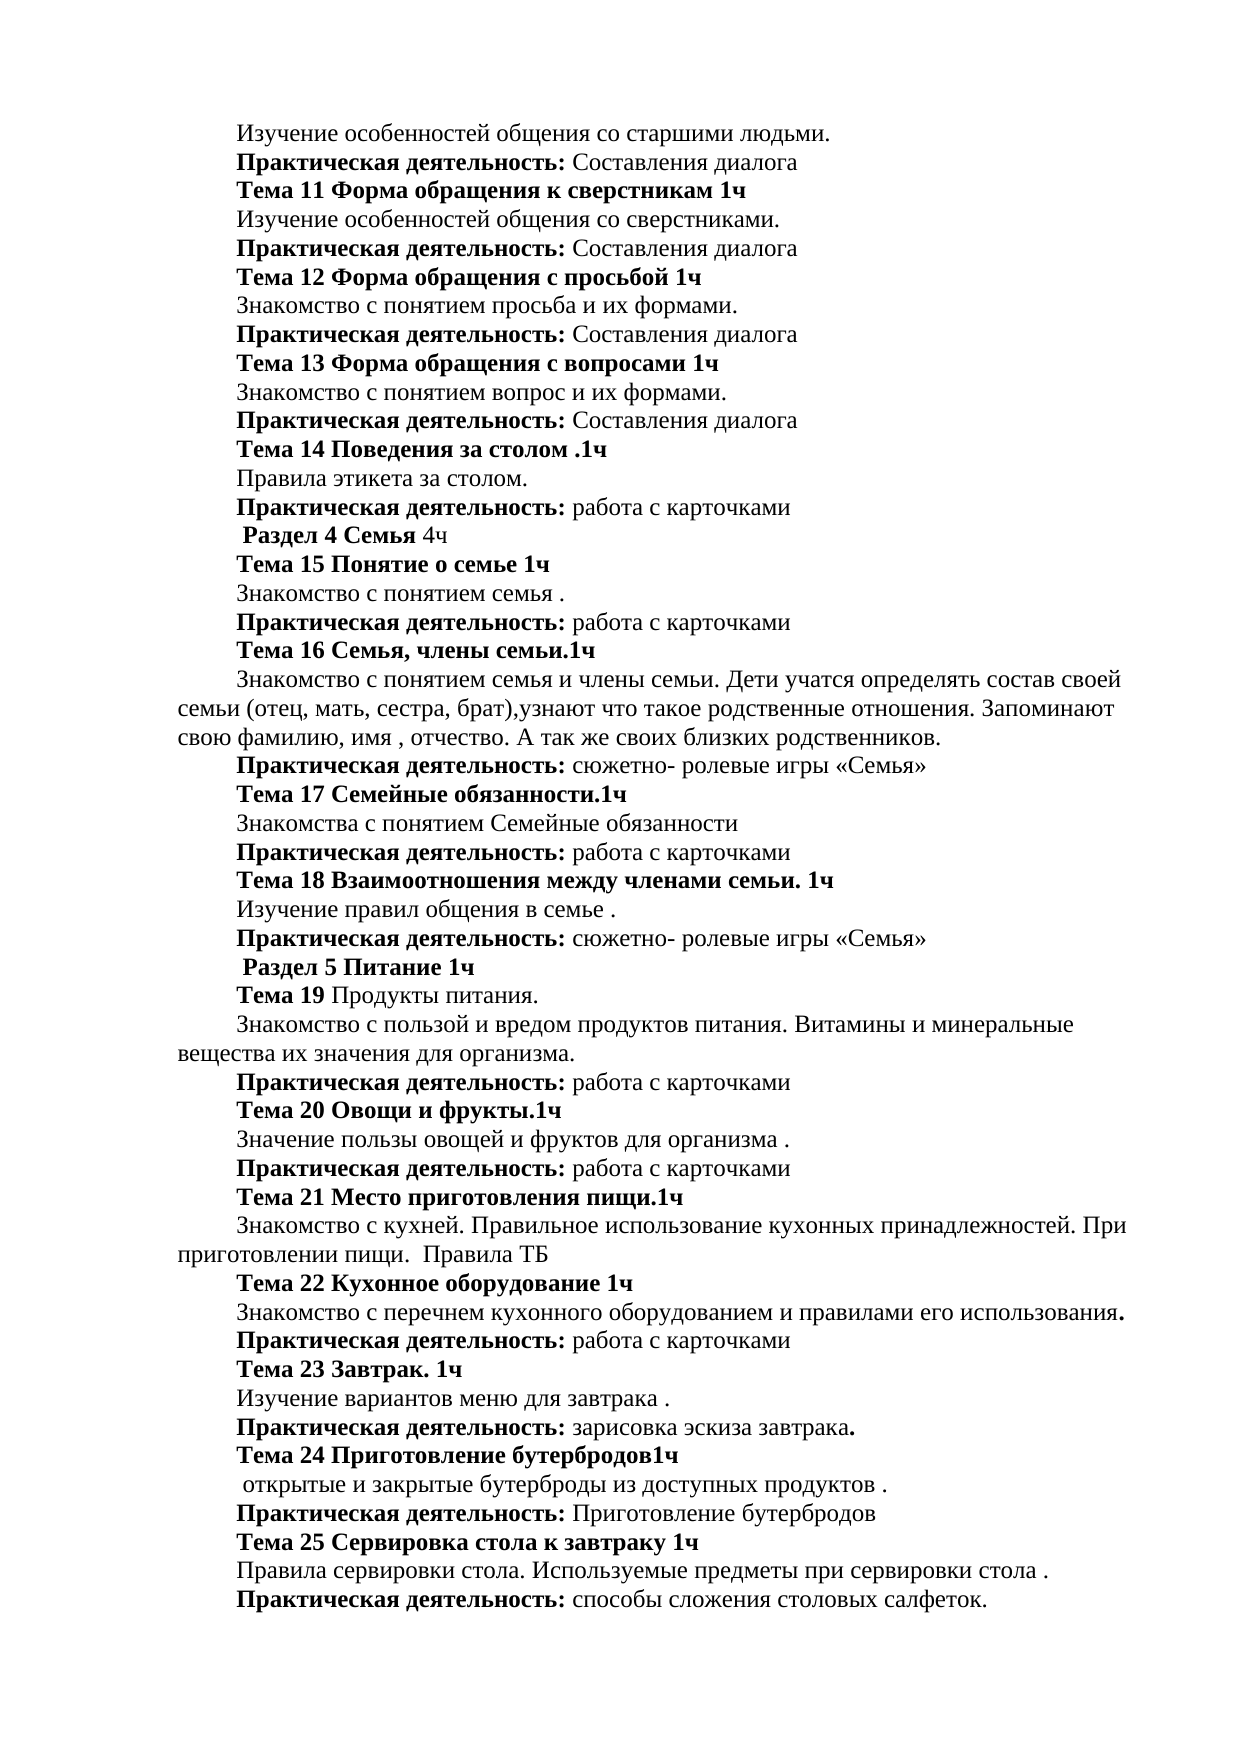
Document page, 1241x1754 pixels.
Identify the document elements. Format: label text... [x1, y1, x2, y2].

text Знакомство с перечнем кухонного оборудованием и правилами его использования. [177, 1297, 1152, 1326]
text Практическая деятельность: сюжетно- ролевые игры «Семья» [177, 923, 1152, 952]
text Знакомство с кухней. Правильное использование кухонных принадлежностей. При приготовлении пищи. Правила ТБ [177, 1211, 1152, 1268]
text Раздел 4 Семья 4ч [177, 521, 1152, 549]
text Раздел 5 Питание 1ч [177, 952, 1152, 981]
text Тема 20 Овощи и фрукты.1ч [177, 1096, 1152, 1124]
text Изучение особенностей общения со старшими людьми. [177, 118, 1152, 147]
text Практическая деятельность: Приготовление бутербродов [177, 1498, 1152, 1527]
text Знакомство с пользой и вредом продуктов питания. Витамины и минеральные вещества их значения для организма. [177, 1009, 1152, 1067]
text Тема 22 Кухонное оборудование 1ч [177, 1268, 1152, 1297]
text Знакомство с понятием семья и члены семьи. Дети учатся определять состав своей семьи (отец, мать, сестра, брат),узнают что такое родственные отношения. Запоминают свою фамилию, имя , отчество. А так же своих близких родственников. [177, 664, 1152, 751]
text Тема 24 Приготовление бутербродов1ч [177, 1441, 1152, 1469]
text Практическая деятельность: Составления диалога [177, 406, 1152, 434]
text Практическая деятельность: способы сложения столовых салфеток. [177, 1584, 1152, 1613]
text Практическая деятельность: работа с карточками [177, 837, 1152, 866]
text Тема 25 Сервировка стола к завтраку 1ч [177, 1527, 1152, 1556]
text Практическая деятельность: работа с карточками [177, 1153, 1152, 1182]
text Правила этикета за столом. [177, 463, 1152, 492]
text Практическая деятельность: работа с карточками [177, 607, 1152, 636]
text Тема 16 Семья, члены семьи.1ч [177, 636, 1152, 664]
text Практическая деятельность: зарисовка эскиза завтрака. [177, 1412, 1152, 1441]
text Тема 14 Поведения за столом .1ч [177, 434, 1152, 463]
text Тема 23 Завтрак. 1ч [177, 1354, 1152, 1383]
text Изучение особенностей общения со сверстниками. [177, 204, 1152, 233]
text Знакомство с понятием просьба и их формами. [177, 291, 1152, 319]
text Практическая деятельность: работа с карточками [177, 492, 1152, 521]
text Значение пользы овощей и фруктов для организма . [177, 1124, 1152, 1153]
text Знакомство с понятием вопрос и их формами. [177, 377, 1152, 406]
text Практическая деятельность: сюжетно- ролевые игры «Семья» [177, 751, 1152, 779]
text Тема 12 Форма обращения с просьбой 1ч [177, 262, 1152, 291]
text Тема 18 Взаимоотношения между членами семьи. 1ч [177, 866, 1152, 894]
text открытые и закрытые бутерброды из доступных продуктов . [177, 1469, 1152, 1498]
text Тема 15 Понятие о семье 1ч [177, 549, 1152, 578]
text Практическая деятельность: Составления диалога [177, 147, 1152, 176]
text Знакомство с понятием семья . [177, 578, 1152, 607]
text Изучение правил общения в семье . [177, 894, 1152, 923]
text Практическая деятельность: работа с карточками [177, 1326, 1152, 1354]
text Тема 11 Форма обращения к сверстникам 1ч [177, 176, 1152, 204]
text Тема 17 Семейные обязанности.1ч [177, 779, 1152, 808]
text Тема 21 Место приготовления пищи.1ч [177, 1182, 1152, 1211]
text Практическая деятельность: работа с карточками [177, 1067, 1152, 1096]
text Практическая деятельность: Составления диалога [177, 319, 1152, 348]
text Правила сервировки стола. Используемые предметы при сервировки стола . [177, 1556, 1152, 1584]
text Изучение вариантов меню для завтрака . [177, 1383, 1152, 1412]
text Тема 13 Форма обращения с вопросами 1ч [177, 348, 1152, 377]
text Знакомства с понятием Семейные обязанности [177, 808, 1152, 837]
text Практическая деятельность: Составления диалога [177, 233, 1152, 262]
text Тема 19 Продукты питания. [177, 981, 1152, 1009]
